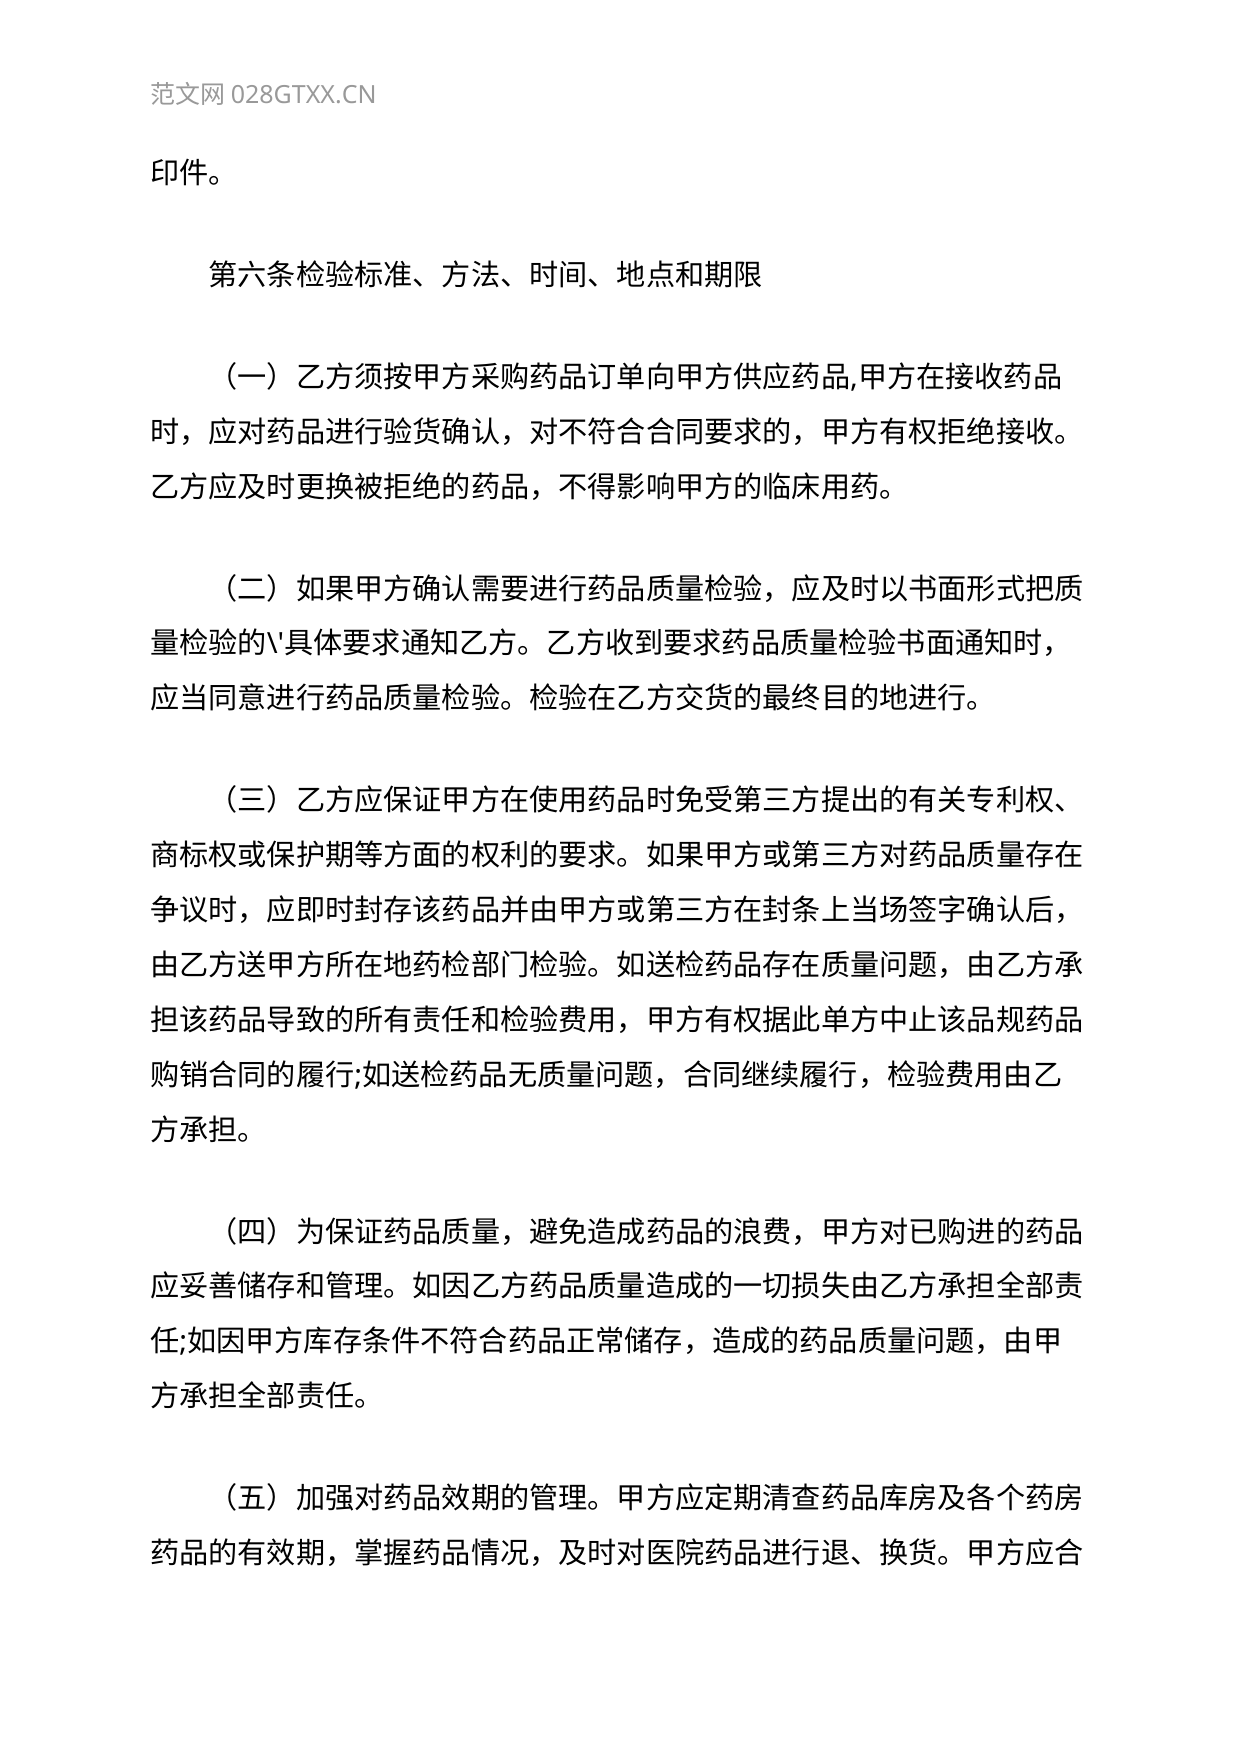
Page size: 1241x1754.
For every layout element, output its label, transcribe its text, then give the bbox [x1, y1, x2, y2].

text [150, 1475, 1090, 1572]
text 第六条检验标准、方法、时间、地点和期限 [150, 252, 1090, 294]
text （四）为保证药品质量，避免造成药品的浪费，甲方对已购进的药品应妥善储存和管理。如因乙方药品质量造成的一切损失由乙方承担全部责任;如因甲方库存条件不符合药品正常储存，造成的药品质量问题，由甲方承担全部责任。 [150, 1208, 1090, 1415]
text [150, 150, 1090, 192]
text （二）如果甲方确认需要进行药品质量检验，应及时以书面形式把质量检验的\'具体要求通知乙方。乙方收到要求药品质量检验书面通知时，应当同意进行药品质量检验。检验在乙方交货的最终目的地进行。 [150, 565, 1090, 717]
text （一）乙方须按甲方采购药品订单向甲方供应药品,甲方在接收药品时，应对药品进行验货确认，对不符合合同要求的，甲方有权拒绝接收。乙方应及时更换被拒绝的药品，不得影响甲方的临床用药。 [150, 353, 1090, 506]
text （三）乙方应保证甲方在使用药品时免受第三方提出的有关专利权、商标权或保护期等方面的权利的要求。如果甲方或第三方对药品质量存在争议时，应即时封存该药品并由甲方或第三方在封条上当场签字确认后，由乙方送甲方所在地药检部门检验。如送检药品存在质量问题，由乙方承担该药品导致的所有责任和检验费用，甲方有权据此单方中止该品规药品购销合同的履行;如送检药品无质量问题，合同继续履行，检验费用由乙方承担。 [150, 777, 1090, 1149]
